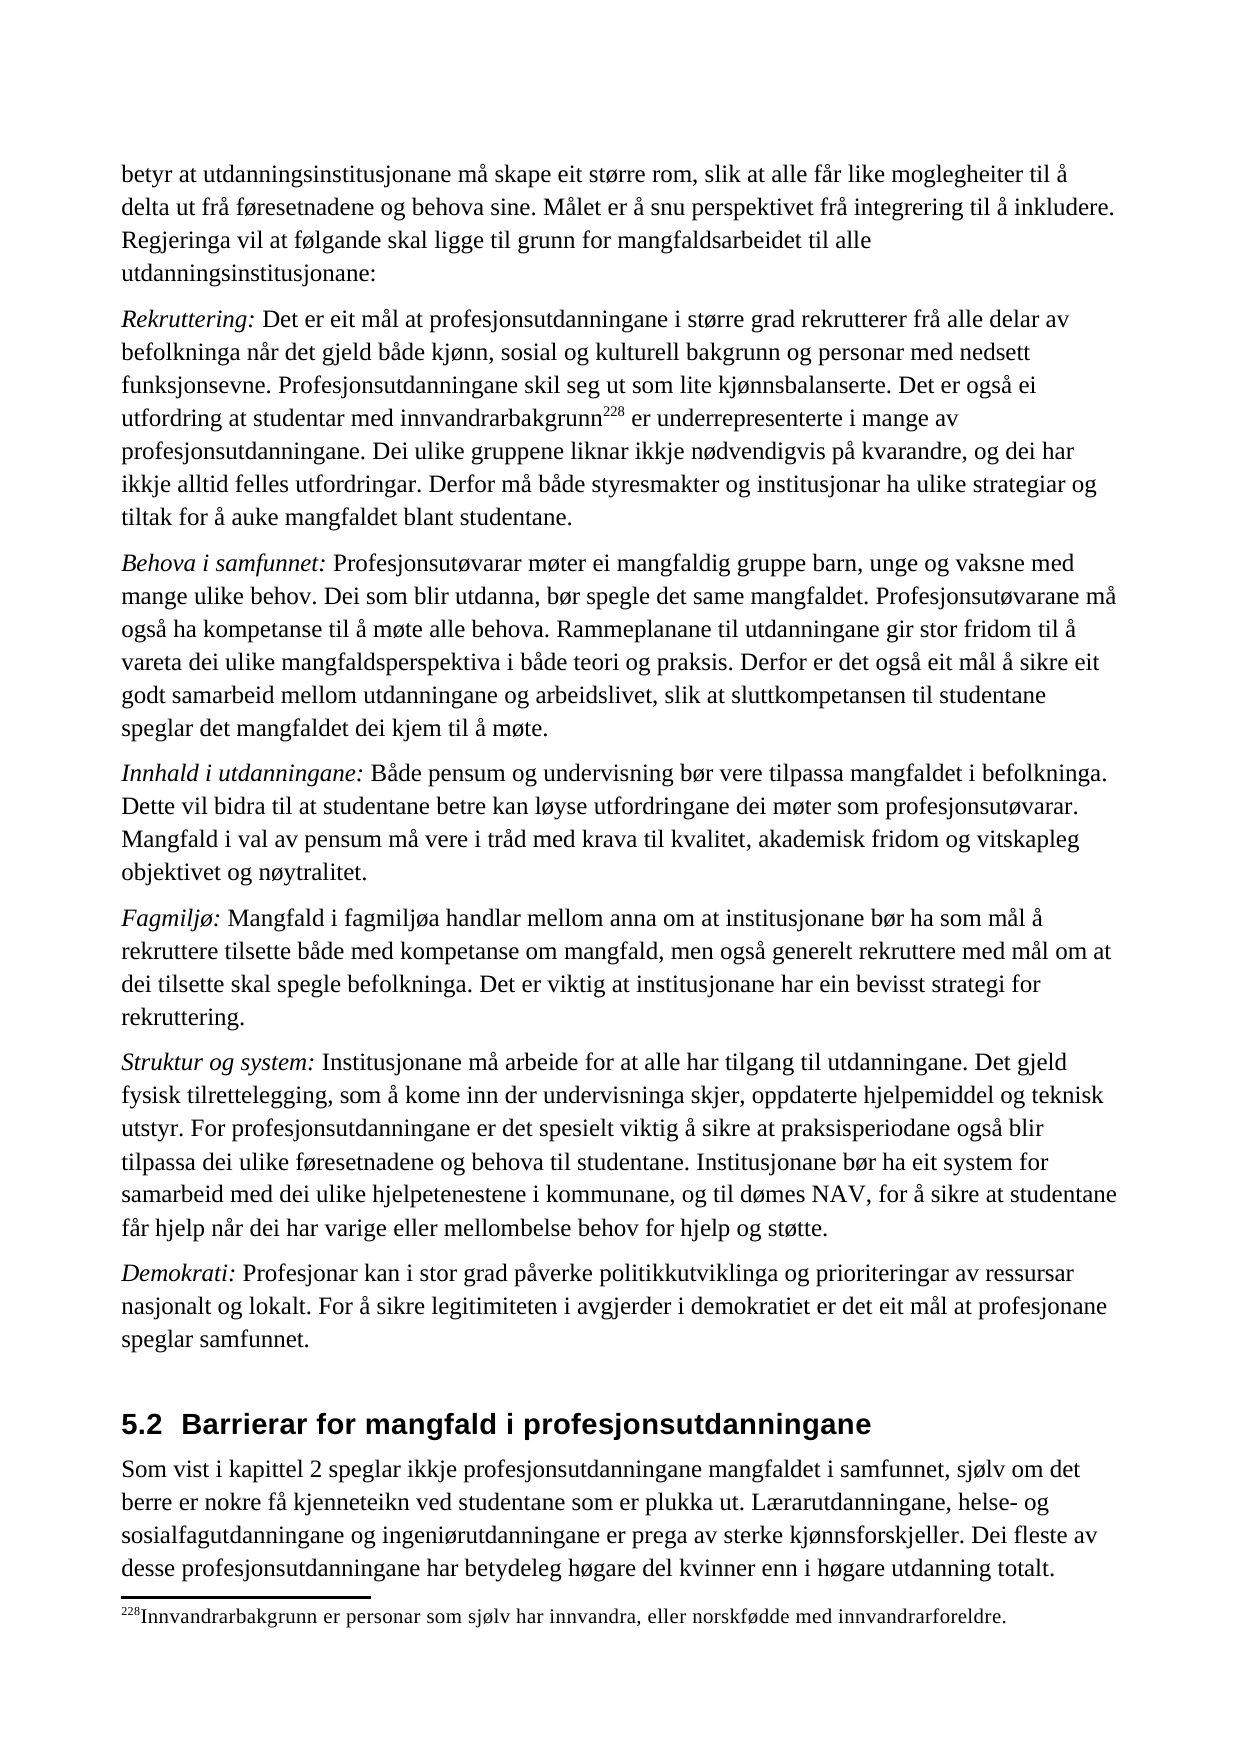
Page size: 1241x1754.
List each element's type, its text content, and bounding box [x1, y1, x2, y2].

text Behova i samfunnet: Profesjonsutøvarar møter ei mangfaldig gruppe barn, unge og vaksne med mange ulike behov. Dei som blir utdanna, bør spegle det same mangfaldet. Profesjonsutøvarane må også ha kompetanse til å møte alle behova. Rammeplanane til utdanningane gir stor fridom til å vareta dei ulike mangfaldsperspektiva i både teori og praksis. Derfor er det også eit mål å sikre eit godt samarbeid mellom utdanningane og arbeidslivet, slik at sluttkompetansen til studentane speglar det mangfaldet dei kjem til å møte. [121, 548, 1119, 742]
subtitle Barrierar for mangfald i profesjonsutdanningane [121, 1407, 1119, 1441]
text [121, 159, 1119, 287]
text Rekruttering: Det er eit mål at profesjonsutdanningane i større grad rekrutterer frå alle delar av befolkninga når det gjeld både kjønn, sosial og kulturell bakgrunn og personar med nedsett funksjonsevne. Profesjonsutdanningane skil seg ut som lite kjønnsbalanserte. Det er også ei utfordring at studentar med innvandrarbakgrunn er underrepresenterte i mange av profesjonsutdanningane. Dei ulike gruppene liknar ikkje nødvendigvis på kvarandre, og dei har ikkje alltid felles utfordringar. Derfor må både styresmakter og institusjonar ha ulike strategiar og tiltak for å auke mangfaldet blant studentane. [121, 304, 1119, 531]
text Innhald i utdanningane: Både pensum og undervisning bør vere tilpassa mangfaldet i befolkninga. Dette vil bidra til at studentane betre kan løyse utfordringane dei møter som profesjonsutøvarar. Mangfald i val av pensum må vere i tråd med krava til kvalitet, akademisk fridom og vitskapleg objektivet og nøytralitet. [121, 758, 1119, 886]
text Demokrati: Profesjonar kan i stor grad påverke politikkutviklinga og prioriteringar av ressursar nasjonalt og lokalt. For å sikre legitimiteten i avgjerder i demokratiet er det eit mål at profesjonane speglar samfunnet. [121, 1258, 1119, 1353]
text Struktur og system: Institusjonane må arbeide for at alle har tilgang til utdanningane. Det gjeld fysisk tilrettelegging, som å kome inn der undervisninga skjer, oppdaterte hjelpemiddel og teknisk utstyr. For profesjonsutdanningane er det spesielt viktig å sikre at praksisperiodane også blir tilpassa dei ulike føresetnadene og behova til studentane. Institusjonane bør ha eit system for samarbeid med dei ulike hjelpetenestene i kommunane, og til dømes NAV, for å sikre at studentane får hjelp når dei har varige eller mellombelse behov for hjelp og støtte. [121, 1047, 1119, 1241]
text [121, 1454, 1119, 1582]
text Fagmiljø: Mangfald i fagmiljøa handlar mellom anna om at institusjonane bør ha som mål å rekruttere tilsette både med kompetanse om mangfald, men også generelt rekruttere med mål om at dei tilsette skal spegle befolkninga. Det er viktig at institusjonane har ein bevisst strategi for rekruttering. [121, 903, 1119, 1031]
